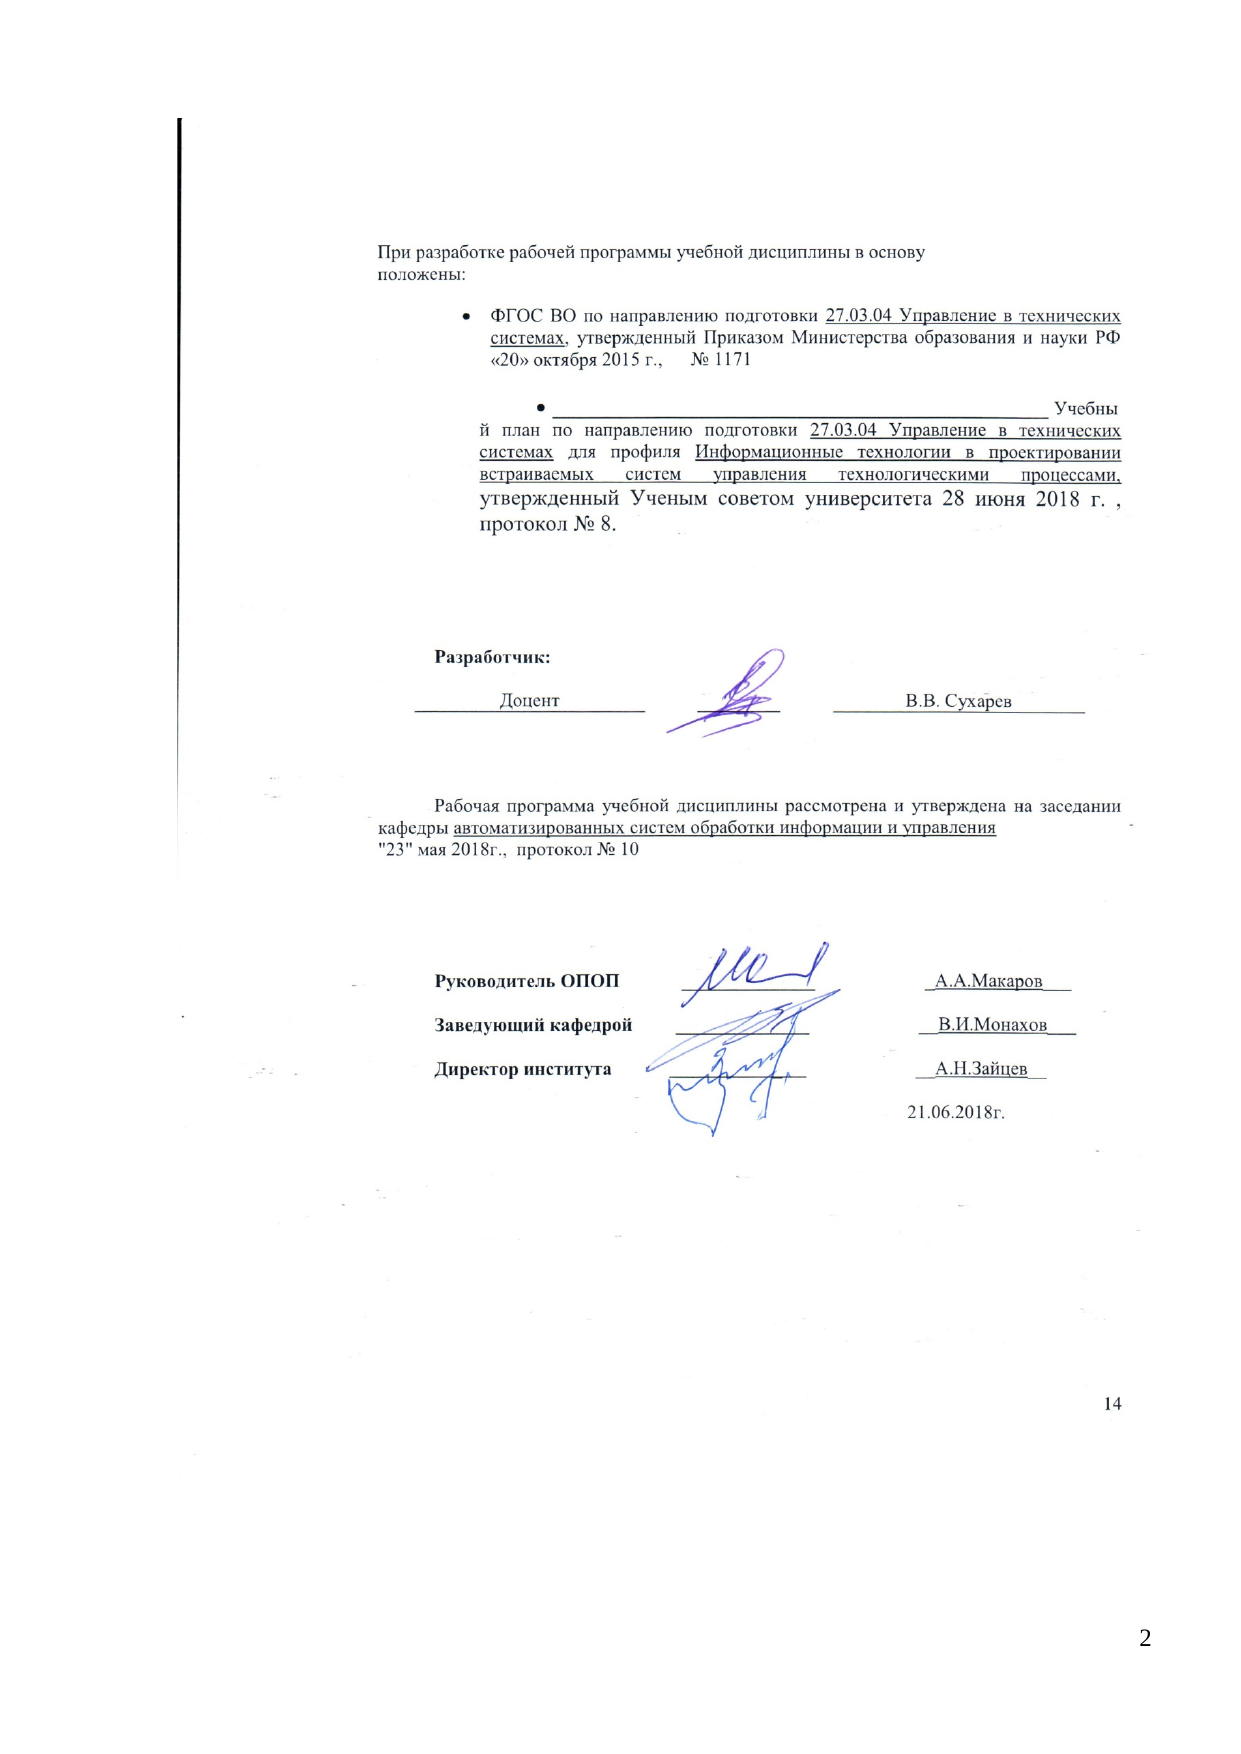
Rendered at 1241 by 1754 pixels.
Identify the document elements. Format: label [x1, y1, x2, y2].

picture [177, 118, 1152, 1499]
